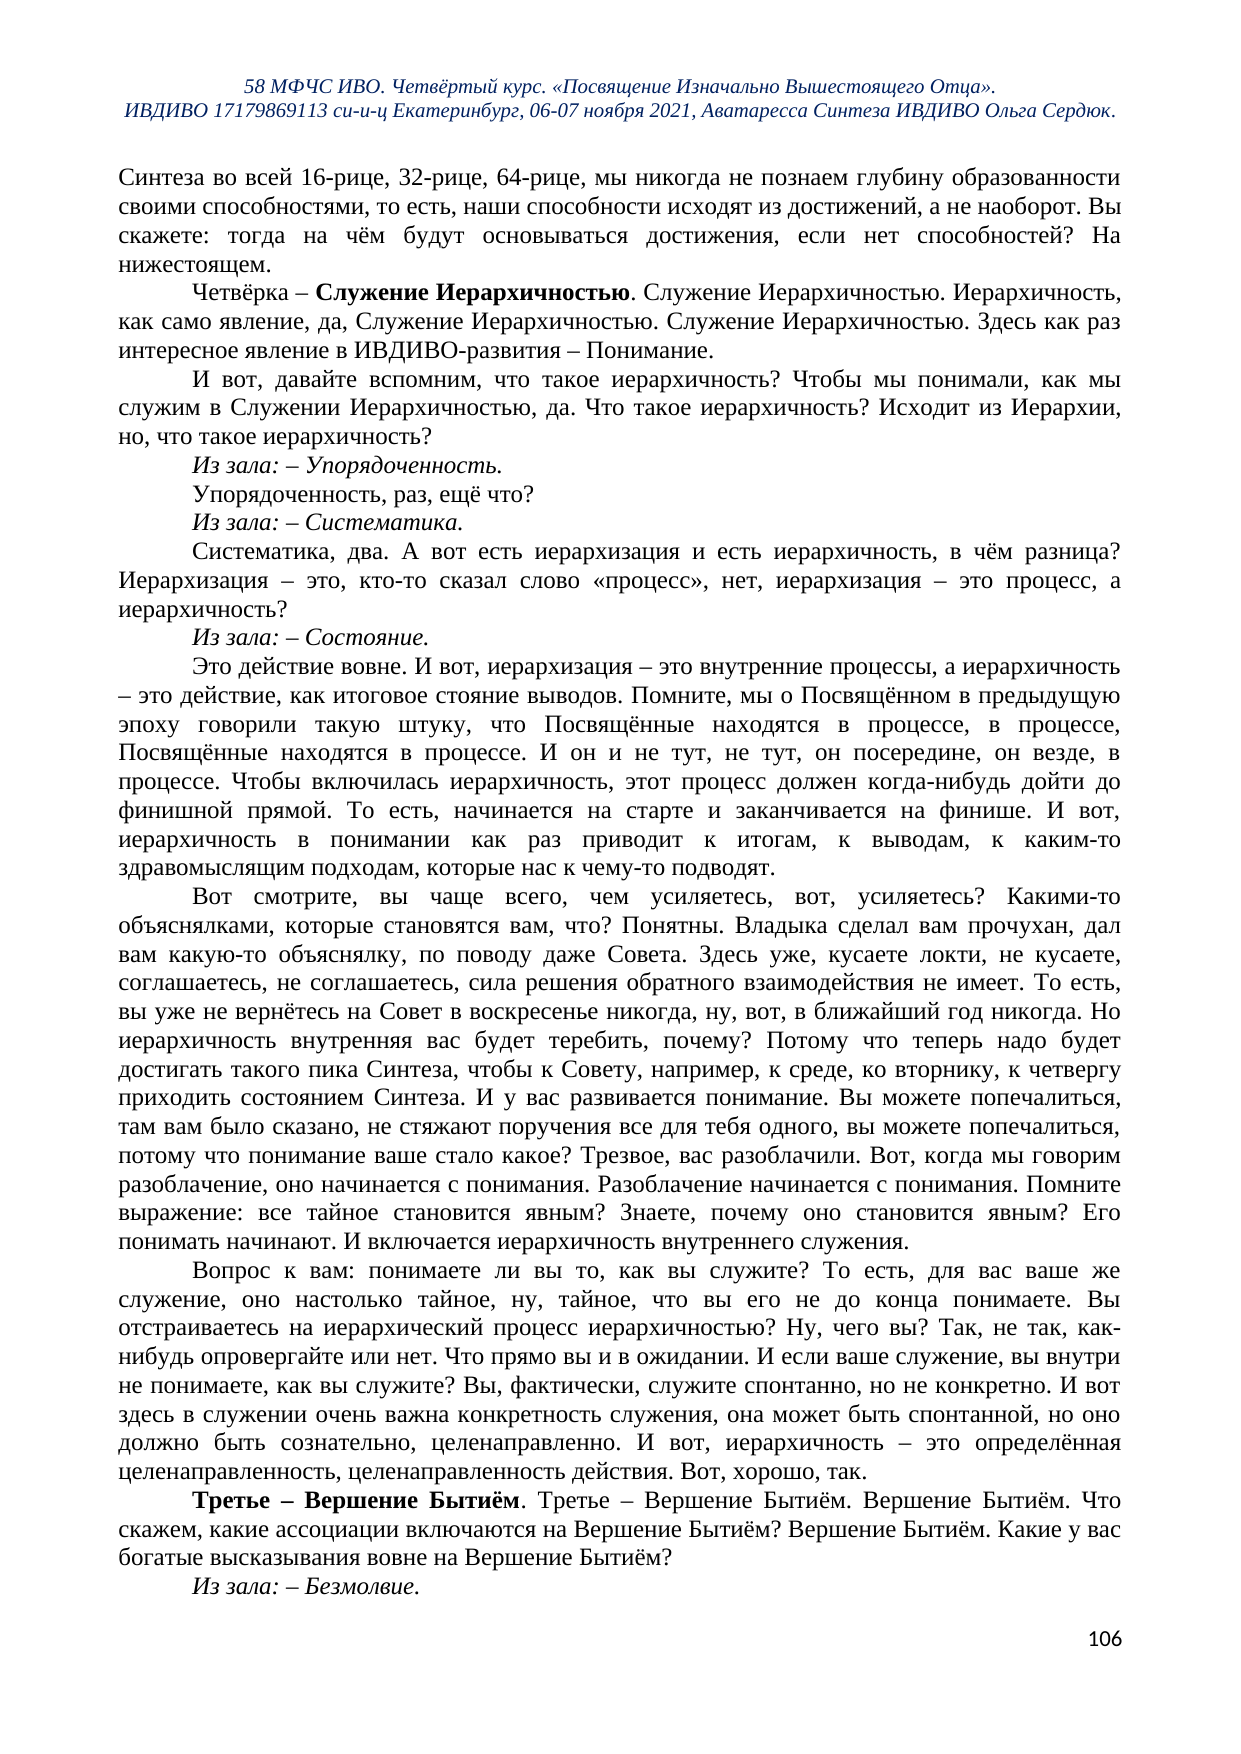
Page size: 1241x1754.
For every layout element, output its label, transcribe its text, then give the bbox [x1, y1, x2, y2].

text Из зала: – Систематика. [118, 507, 1122, 536]
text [118, 162, 1122, 277]
text Вот смотрите, вы чаще всего, чем усиляетесь, вот, усиляетесь? Какими-то объяснялками, которые становятся вам, что? Понятны. Владыка сделал вам прочухан, дал вам какую-то объяснялку, по поводу даже Совета. Здесь уже, кусаете локти, не кусаете, соглашаетесь, не соглашаетесь, сила решения обратного взаимодействия не имеет. То есть, вы уже не вернётесь на Совет в воскресенье никогда, ну, вот, в ближайший год никогда. Но иерархичность внутренняя вас будет теребить, почему? Потому что теперь надо будет достигать такого пика Синтеза, чтобы к Совету, например, к среде, ко вторнику, к четвергу приходить состоянием Синтеза. И у вас развивается понимание. Вы можете попечалиться, там вам было сказано, не стяжают поручения все для тебя одного, вы можете попечалиться, потому что понимание ваше стало какое? Трезвое, вас разоблачили. Вот, когда мы говорим разоблачение, оно начинается с понимания. Разоблачение начинается с понимания. Помните выражение: все тайное становится явным? Знаете, почему оно становится явным? Его понимать начинают. И включается иерархичность внутреннего служения. [118, 881, 1122, 1255]
text Из зала: – Состояние. [118, 622, 1122, 651]
text Из зала: – Безмолвие. [118, 1571, 1122, 1600]
text Упорядоченность, раз, ещё что? [118, 479, 1122, 507]
text И вот, давайте вспомним, что такое иерархичность? Чтобы мы понимали, как мы служим в Служении Иерархичностью, да. Что такое иерархичность? Исходит из Иерархии, но, что такое иерархичность? [118, 364, 1122, 450]
text Из зала: – Упорядоченность. [118, 450, 1122, 479]
text Вопрос к вам: понимаете ли вы то, как вы служите? То есть, для вас ваше же служение, оно настолько тайное, ну, тайное, что вы его не до конца понимаете. Вы отстраиваетесь на иерархический процесс иерархичностью? Ну, чего вы? Так, не так, как-нибудь опровергайте или нет. Что прямо вы и в ожидании. И если ваше служение, вы внутри не понимаете, как вы служите? Вы, фактически, служите спонтанно, но не конкретно. И вот здесь в служении очень важна конкретность служения, она может быть спонтанной, но оно должно быть сознательно, целенаправленно. И вот, иерархичность – это определённая целенаправленность, целенаправленность действия. Вот, хорошо, так. [118, 1255, 1122, 1485]
text Систематика, два. А вот есть иерархизация и есть иерархичность, в чём разница? Иерархизация – это, кто-то сказал слово «процесс», нет, иерархизация – это процесс, а иерархичность? [118, 536, 1122, 622]
text Четвёрка – Служение Иерархичностью. Служение Иерархичностью. Иерархичность, как само явление, да, Служение Иерархичностью. Служение Иерархичностью. Здесь как раз интересное явление в ИВДИВО-развития – Понимание. [118, 277, 1122, 364]
text Третье – Вершение Бытиём. Третье – Вершение Бытиём. Вершение Бытиём. Что скажем, какие ассоциации включаются на Вершение Бытиём? Вершение Бытиём. Какие у вас богатые высказывания вовне на Вершение Бытиём? [118, 1485, 1122, 1571]
text Это действие вовне. И вот, иерархизация – это внутренние процессы, а иерархичность – это действие, как итоговое стояние выводов. Помните, мы о Посвящённом в предыдущую эпоху говорили такую штуку, что Посвящённые находятся в процессе, в процессе, Посвящённые находятся в процессе. И он и не тут, не тут, он посередине, он везде, в процессе. Чтобы включилась иерархичность, этот процесс должен когда-нибудь дойти до финишной прямой. То есть, начинается на старте и заканчивается на финише. И вот, иерархичность в понимании как раз приводит к итогам, к выводам, к каким-то здравомыслящим подходам, которые нас к чему-то подводят. [118, 651, 1122, 881]
